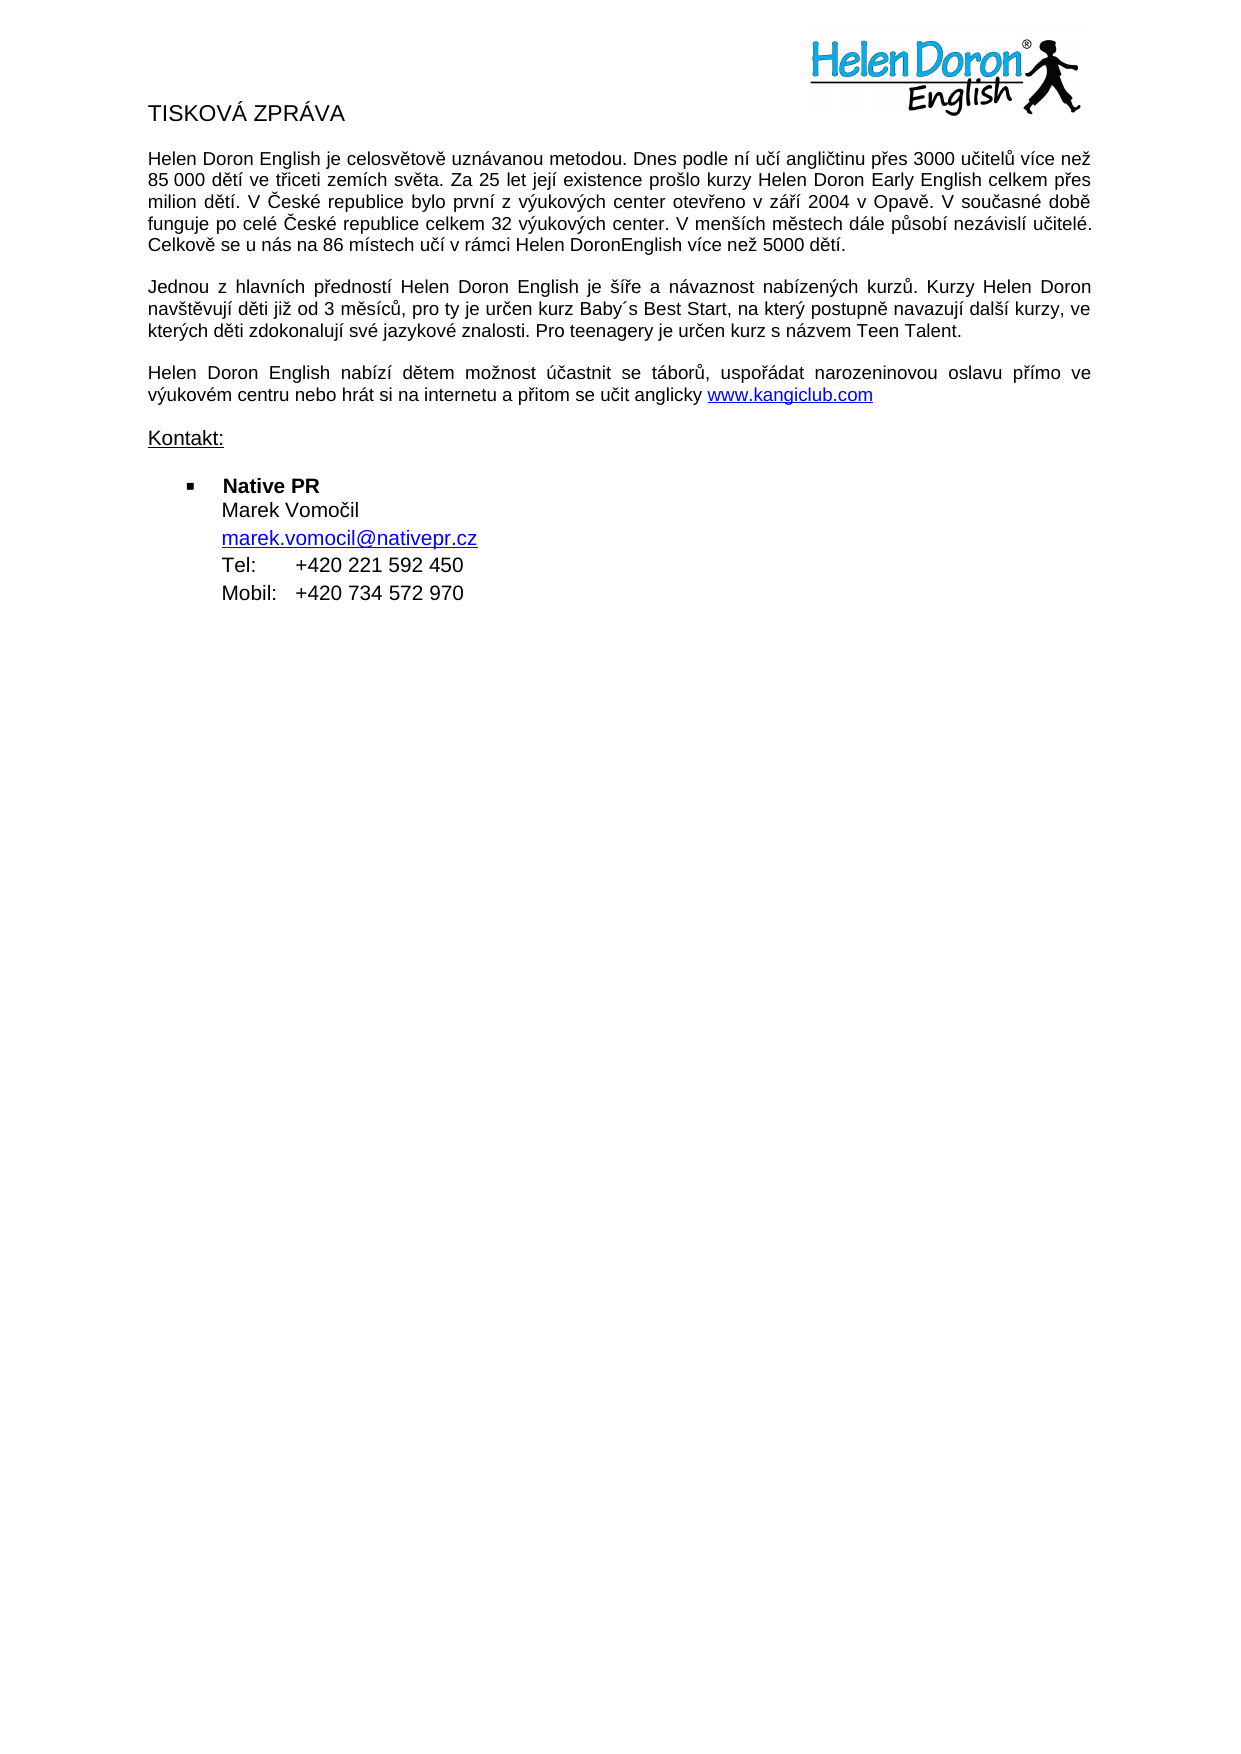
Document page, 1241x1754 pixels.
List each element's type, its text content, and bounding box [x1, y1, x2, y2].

text Jednou z hlavních předností Helen Doron English je šíře a návaznost nabízených kurzů. Kurzy Helen Doron navštěvují děti již od 3 měsíců, pro ty je určen kurz Baby´s Best Start, na který postupně navazují další kurzy, ve kterých děti zdokonalují své jazykové znalosti. Pro teenagery je určen kurz s názvem Teen Talent. [148, 276, 1093, 341]
picture [800, 29, 1091, 126]
text Helen Doron English je celosvětově uznávanou metodou. Dnes podle ní učí angličtinu přes 3000 učitelů více než 85 000 dětí ve třiceti zemích světa. Za 25 let její existence prošlo kurzy Helen Doron Early English celkem přes milion dětí. V České republice bylo první z výukových center otevřeno v září 2004 v Opavě. V současné době funguje po celé České republice celkem 32 výukových center. V menších městech dále působí nezávislí učitelé. Celkově se u nás na 86 místech učí v rámci Helen DoronEnglish více než 5000 dětí. [148, 148, 1093, 255]
text Tel: +420 221 592 450 [221, 553, 1093, 577]
list Native PR [185, 474, 1093, 498]
text Marek Vomočil [221, 498, 1093, 522]
text Kontakt: [148, 426, 1093, 450]
text marek.vomocil@nativepr.cz [221, 526, 1093, 549]
text Helen Doron English nabízí dětem možnost účastnit se táborů, uspořádat narozeninovou oslavu přímo ve výukovém centru nebo hrát si na internetu a přitom se učit anglicky www.kangiclub.com [148, 362, 1093, 405]
text Mobil: +420 734 572 970 [221, 581, 1093, 604]
